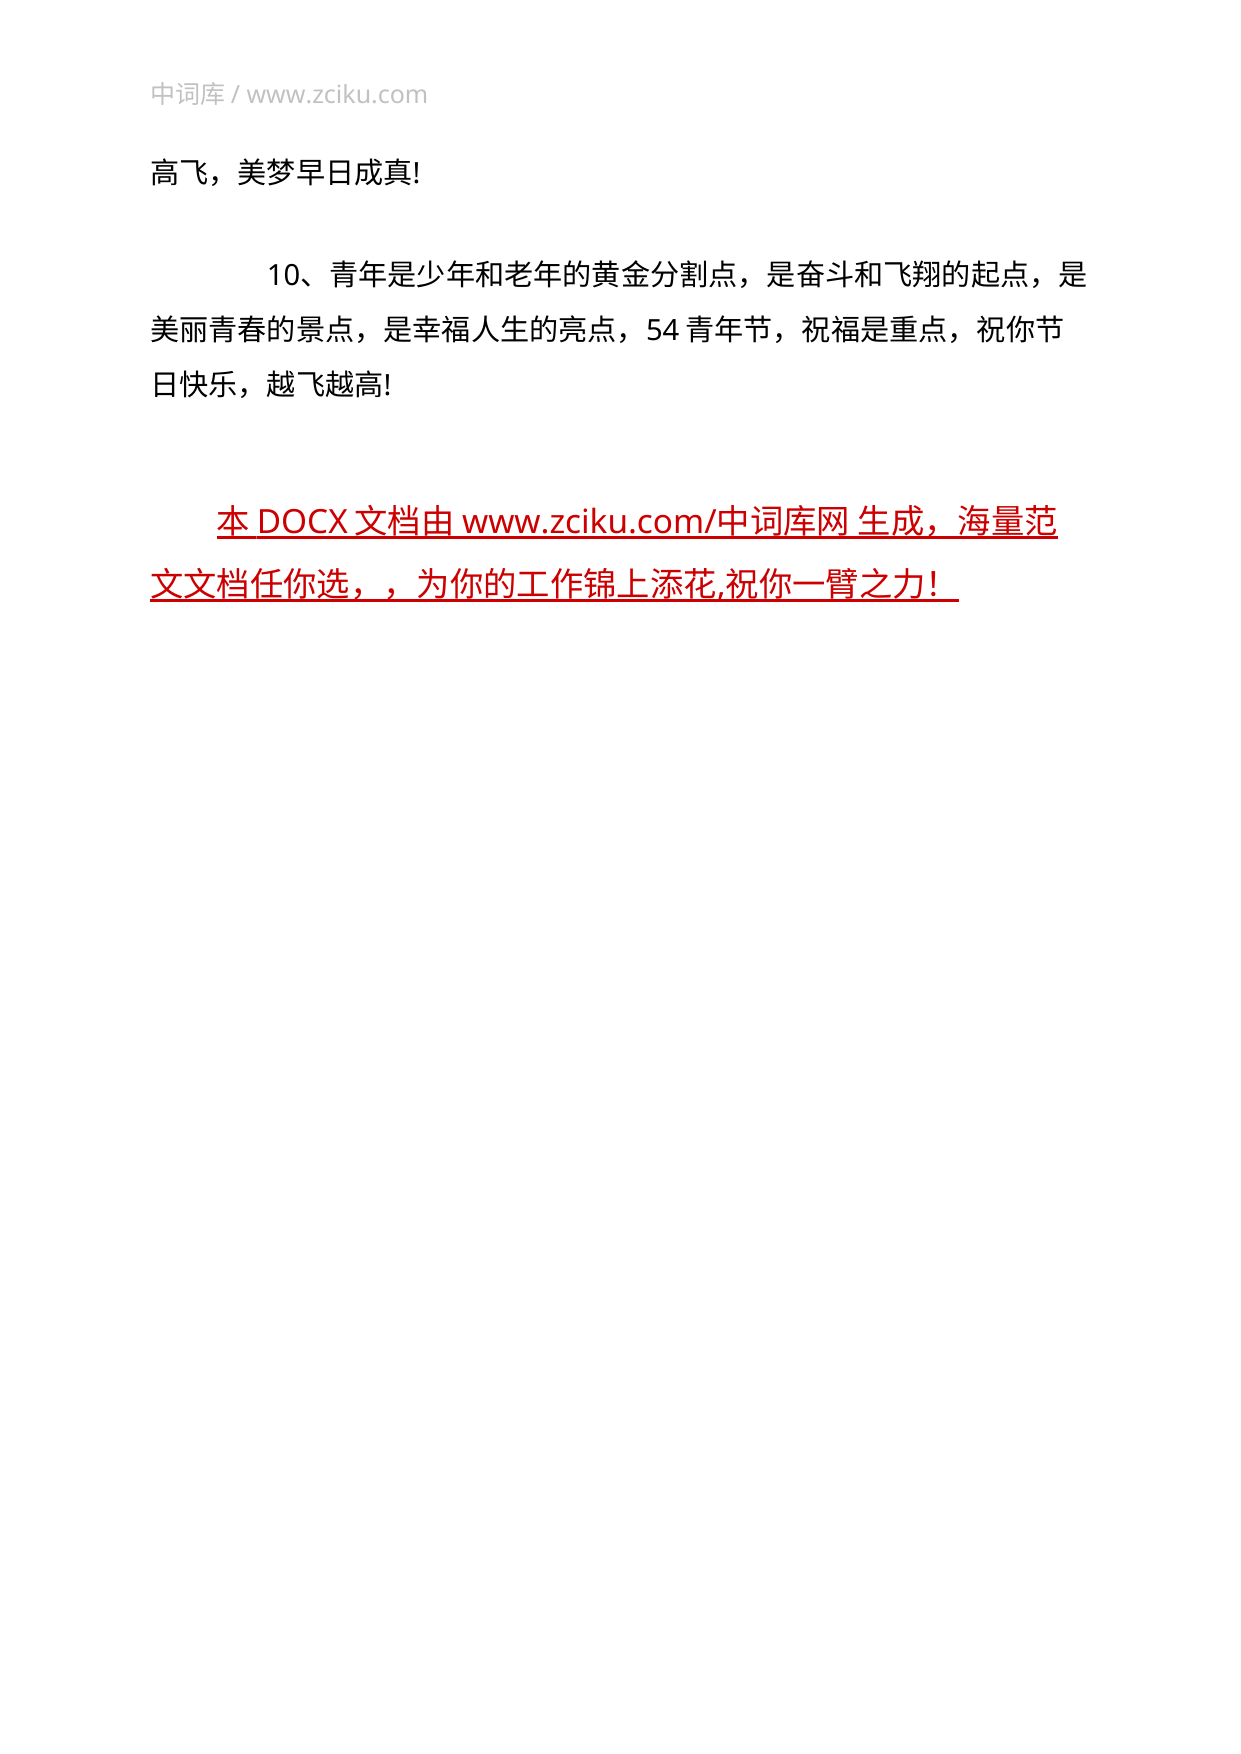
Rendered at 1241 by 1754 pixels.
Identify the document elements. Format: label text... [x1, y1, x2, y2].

text 10、青年是少年和老年的黄金分割点，是奋斗和飞翔的起点，是美丽青春的景点，是幸福人生的亮点，54青年节，祝福是重点，祝你节日快乐，越飞越高! [150, 252, 1090, 404]
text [150, 150, 1090, 192]
text 本DOCX文档由 www.zciku.com/中词库网 生成，海量范文文档任你选，，为你的工作锦上添花,祝你一臂之力！ [150, 495, 1090, 606]
